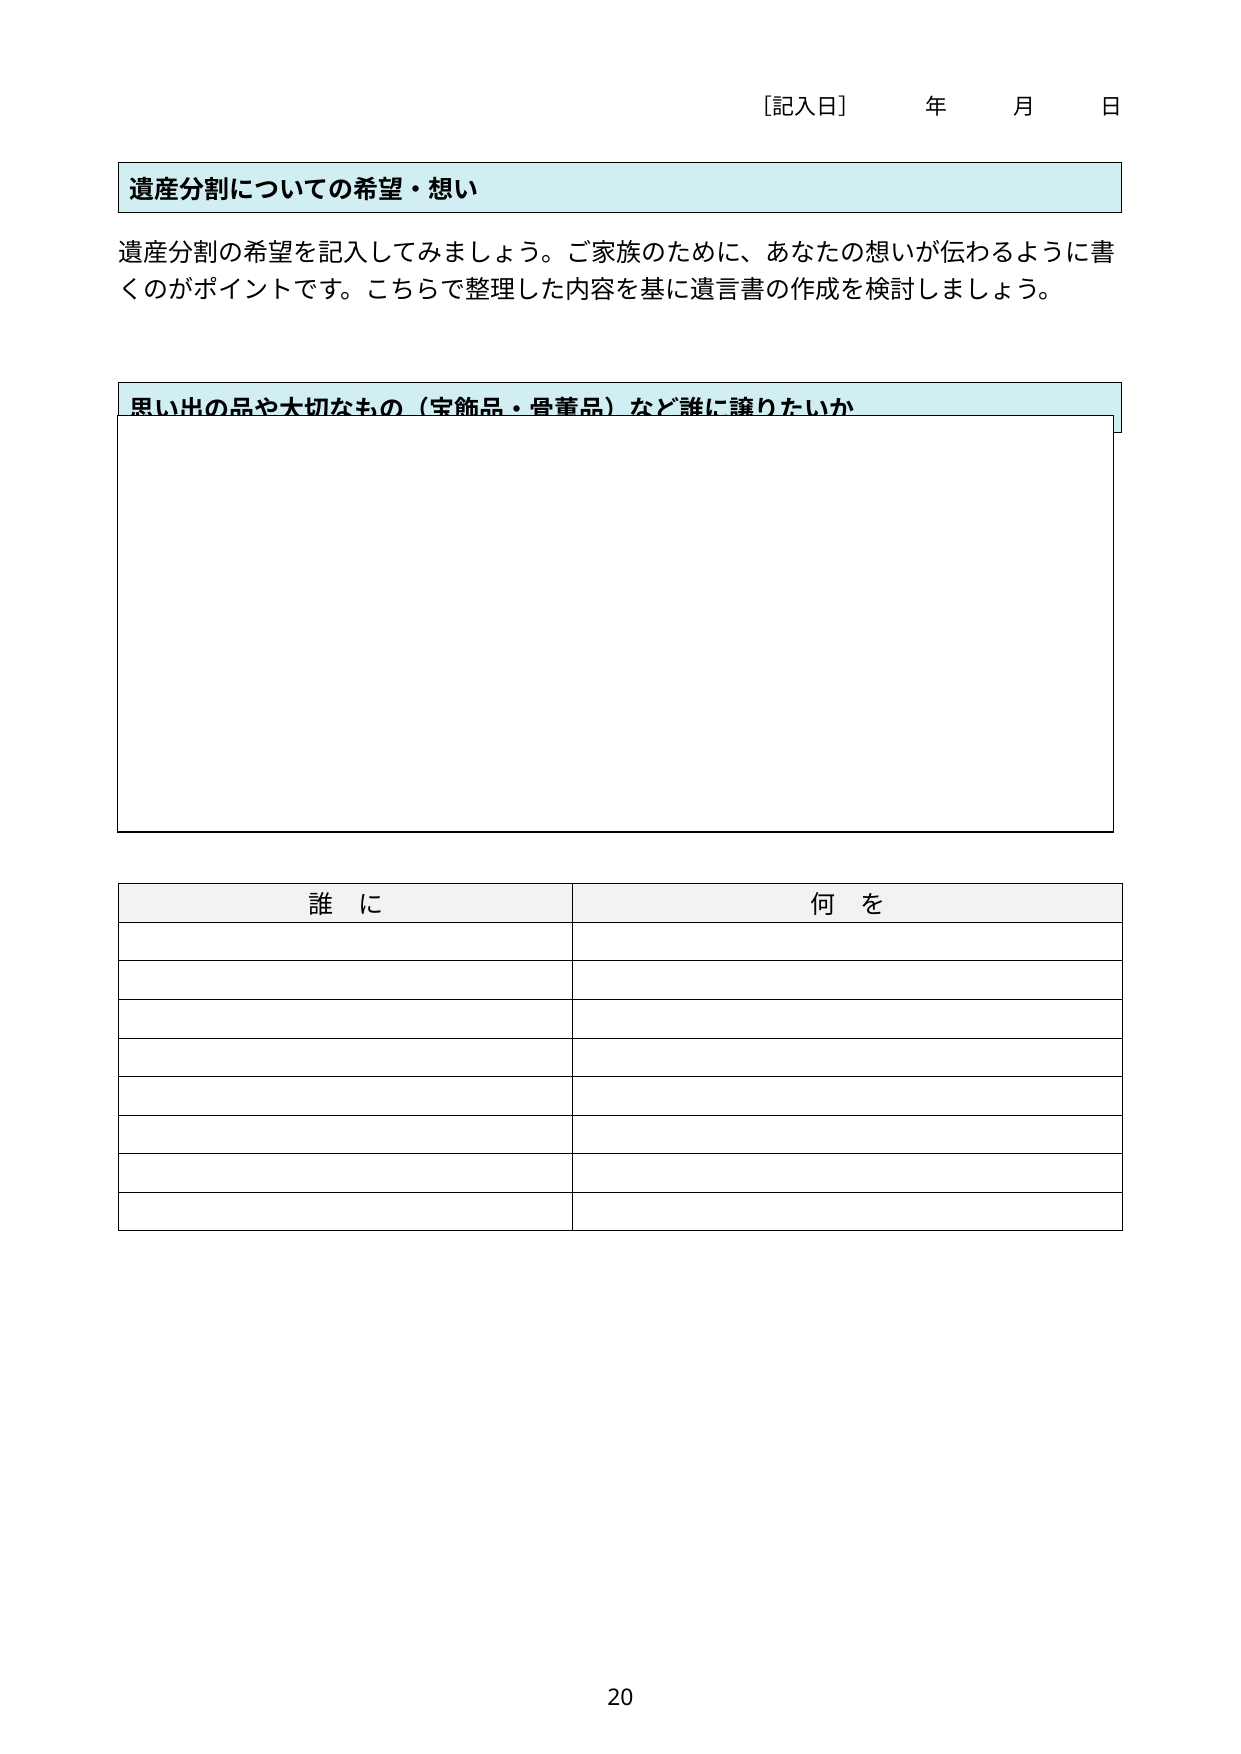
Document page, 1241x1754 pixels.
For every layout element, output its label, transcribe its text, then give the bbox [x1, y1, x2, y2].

table_cell [573, 1193, 1122, 1230]
table_cell [573, 1077, 1122, 1114]
table_cell [573, 1039, 1122, 1076]
table_cell [119, 1116, 572, 1153]
table_cell [119, 1000, 572, 1037]
table_cell [119, 961, 572, 999]
table_cell [119, 1193, 572, 1230]
table_cell [119, 1154, 572, 1192]
table_cell [573, 1000, 1122, 1037]
table_header 誰 に [119, 884, 572, 922]
table_cell [573, 1154, 1122, 1192]
table_header 何 を [573, 884, 1122, 922]
table_header 思い出の品や大切なもの（宝飾品・骨董品）など誰に譲りたいか [119, 383, 1121, 432]
table_cell [573, 961, 1122, 999]
table_cell [119, 923, 572, 960]
table_header 遺産分割についての希望・想い [119, 163, 1121, 212]
text 遺産分割の希望を記入してみましょう。ご家族のために、あなたの想いが伝わるように書くのがポイントです。こちらで整理した内容を基に遺言書の作成を検討しましょう。 [118, 232, 1122, 307]
table_cell [573, 1116, 1122, 1153]
table_cell [573, 923, 1122, 960]
table_cell [119, 1077, 572, 1114]
table_cell [119, 1039, 572, 1076]
